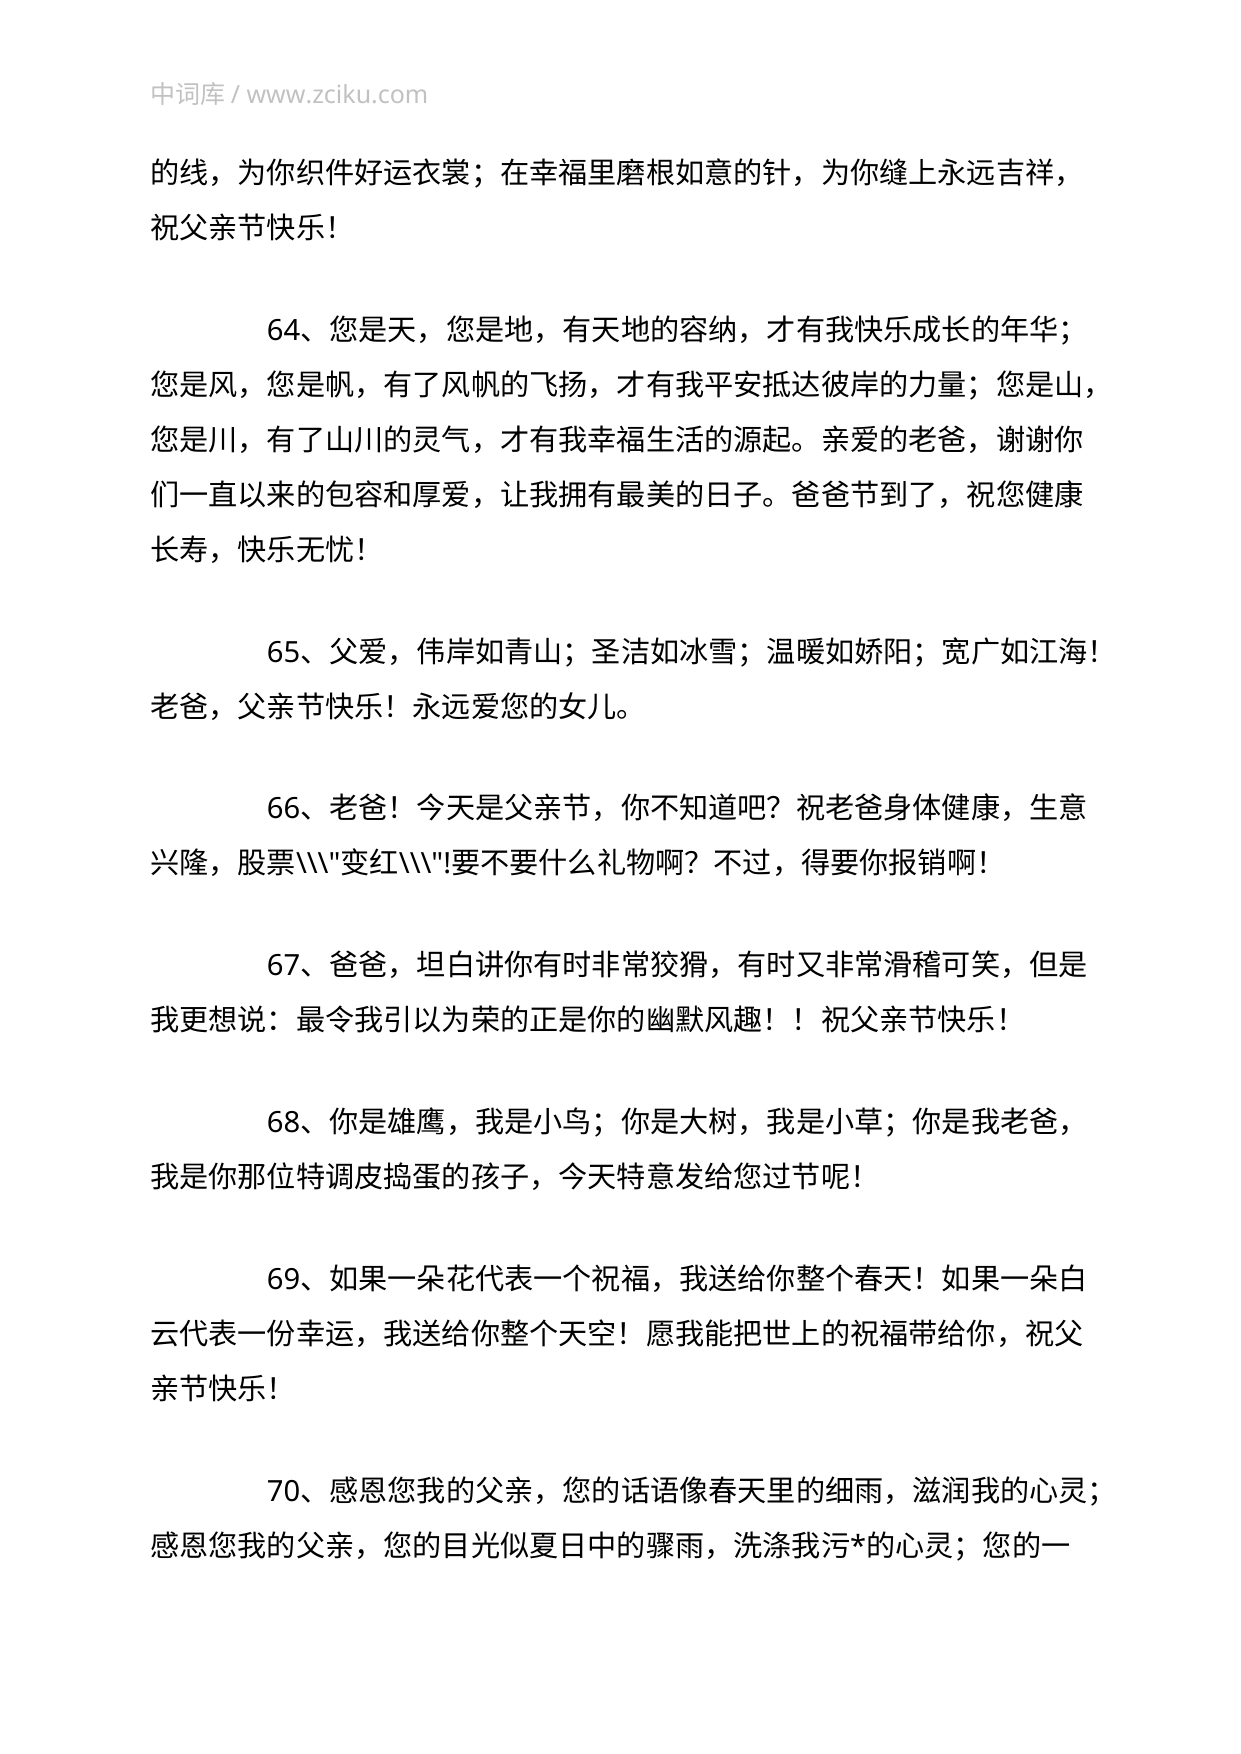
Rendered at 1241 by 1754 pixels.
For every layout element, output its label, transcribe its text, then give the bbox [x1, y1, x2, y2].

text 66、老爸！今天是父亲节，你不知道吧？祝老爸身体健康，生意兴隆，股票\\\"变红\\\"!要不要什么礼物啊？不过，得要你报销啊！ [150, 785, 1090, 882]
text 65、父爱，伟岸如青山；圣洁如冰雪；温暖如娇阳；宽广如江海！老爸，父亲节快乐！永远爱您的女儿。 [150, 628, 1090, 725]
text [150, 1467, 1090, 1564]
text 64、您是天，您是地，有天地的容纳，才有我快乐成长的年华；您是风，您是帆，有了风帆的飞扬，才有我平安抵达彼岸的力量；您是山，您是川，有了山川的灵气，才有我幸福生活的源起。亲爱的老爸，谢谢你们一直以来的包容和厚爱，让我拥有最美的日子。爸爸节到了，祝您健康长寿，快乐无忧！ [150, 307, 1090, 569]
text 69、如果一朵花代表一个祝福，我送给你整个春天！如果一朵白云代表一份幸运，我送给你整个天空！愿我能把世上的祝福带给你，祝父亲节快乐！ [150, 1255, 1090, 1408]
text 67、爸爸，坦白讲你有时非常狡猾，有时又非常滑稽可笑，但是我更想说：最令我引以为荣的正是你的幽默风趣！！祝父亲节快乐！ [150, 942, 1090, 1039]
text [150, 150, 1090, 247]
text 68、你是雄鹰，我是小鸟；你是大树，我是小草；你是我老爸，我是你那位特调皮捣蛋的孩子，今天特意发给您过节呢！ [150, 1099, 1090, 1196]
